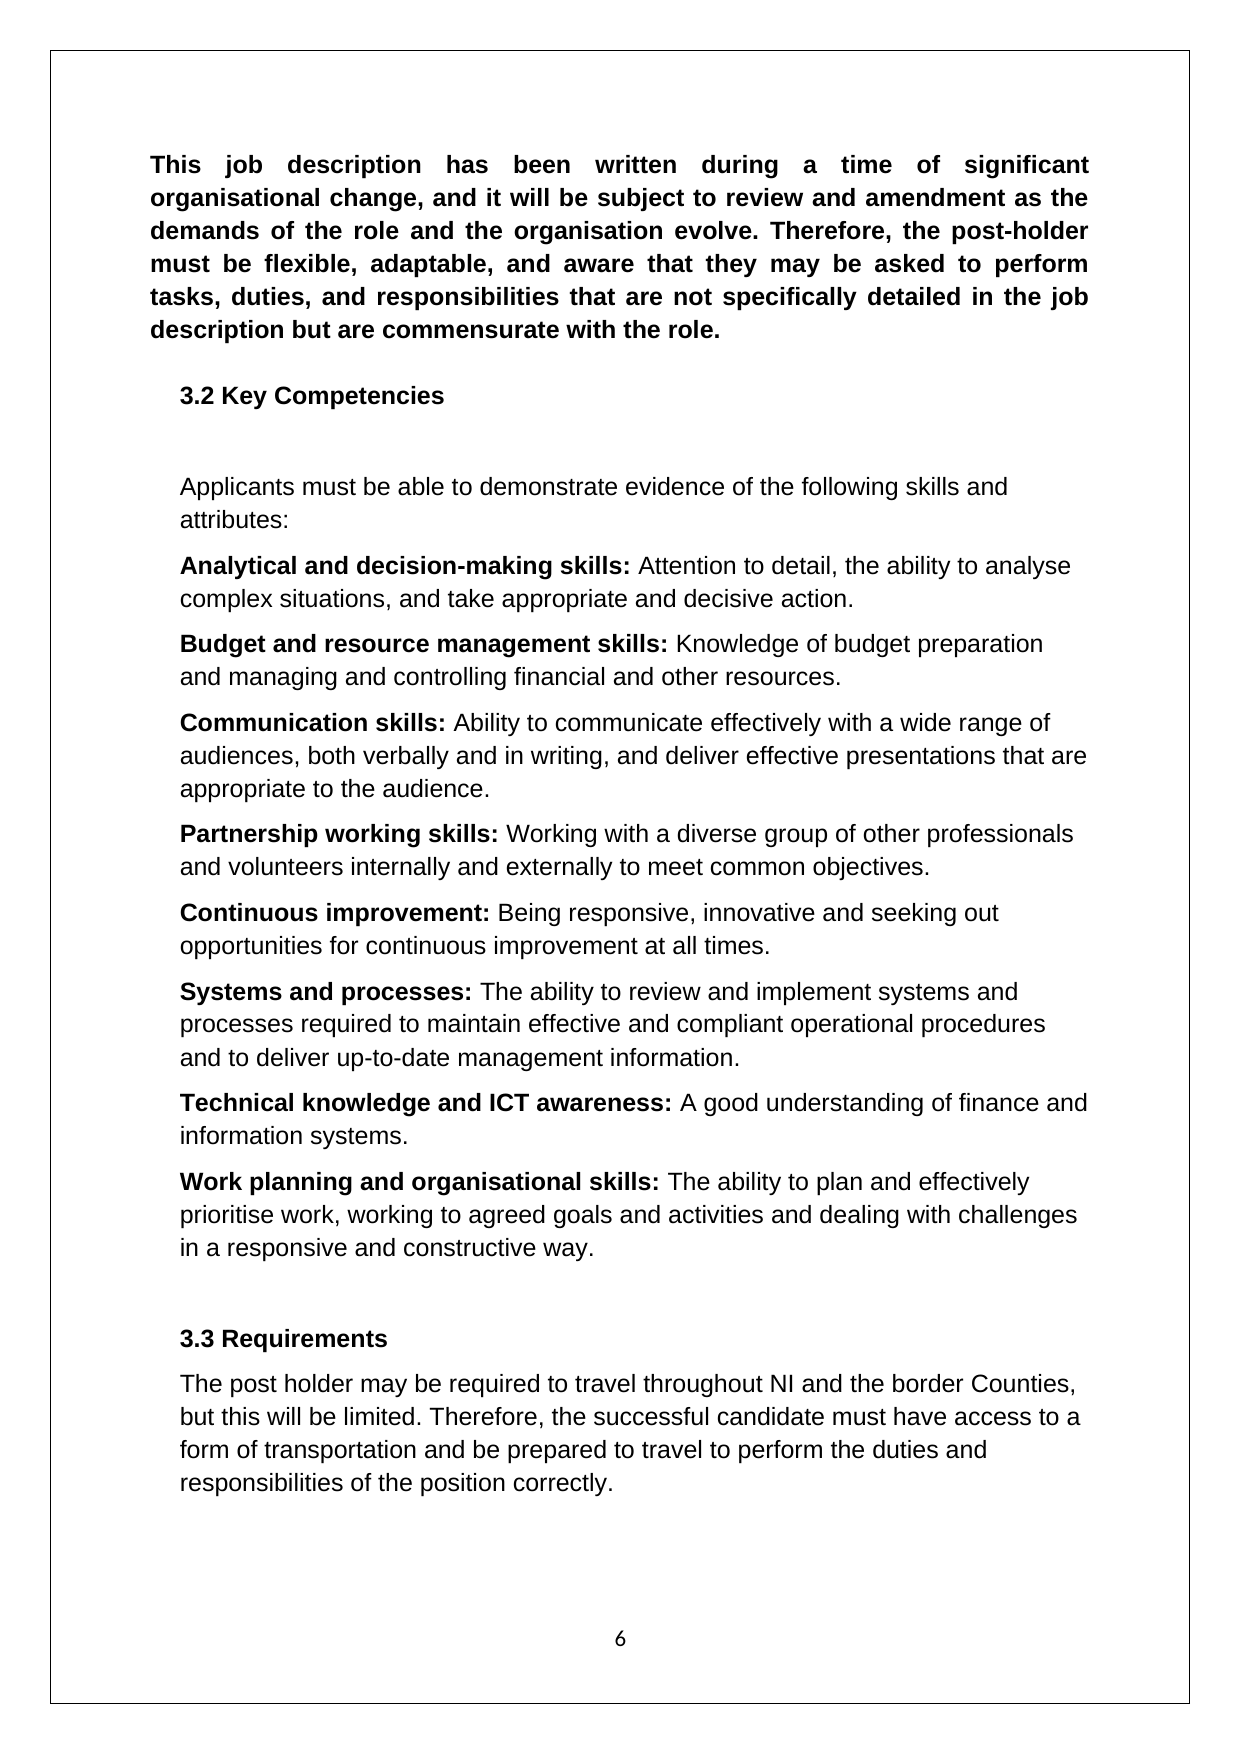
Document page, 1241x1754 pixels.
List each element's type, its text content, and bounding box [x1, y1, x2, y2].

text Budget and resource management skills: Knowledge of budget preparation and managing and controlling financial and other resources. [179, 629, 1090, 691]
text 3.2 Key Competencies [179, 381, 1090, 410]
text Partnership working skills: Working with a diverse group of other professionals and volunteers internally and externally to meet common objectives. [179, 819, 1090, 881]
text Continuous improvement: Being responsive, innovative and seeking out opportunities for continuous improvement at all times. [179, 898, 1090, 960]
text Analytical and decision-making skills: Attention to detail, the ability to analyse complex situations, and take appropriate and decisive action. [179, 551, 1090, 612]
text Applicants must be able to demonstrate evidence of the following skills and attributes: [179, 472, 1090, 534]
text Communication skills: Ability to communicate effectively with a wide range of audiences, both verbally and in writing, and deliver effective presentations that are appropriate to the audience. [179, 708, 1090, 803]
text This job description has been written during a time of significant organisational change, and it will be subject to review and amendment as the demands of the role and the organisation evolve. Therefore, the post-holder must be flexible, adaptable, and aware that they may be asked to perform tasks, duties, and responsibilities that are not specifically detailed in the job description but are commensurate with the role. [150, 150, 1090, 344]
text Systems and processes: The ability to review and implement systems and processes required to maintain effective and compliant operational procedures and to deliver up-to-date management information. [179, 976, 1090, 1071]
text The post holder may be required to travel throughout NI and the border Counties, but this will be limited. Therefore, the successful candidate must have access to a form of transportation and be prepared to travel to perform the duties and responsibilities of the position correctly. [179, 1369, 1090, 1497]
text Technical knowledge and ICT awareness: A good understanding of finance and information systems. [179, 1088, 1090, 1150]
text Work planning and organisational skills: The ability to plan and effectively prioritise work, working to agreed goals and activities and dealing with challenges in a responsive and constructive way. [179, 1167, 1090, 1261]
text 3.3 Requirements [179, 1324, 1090, 1352]
